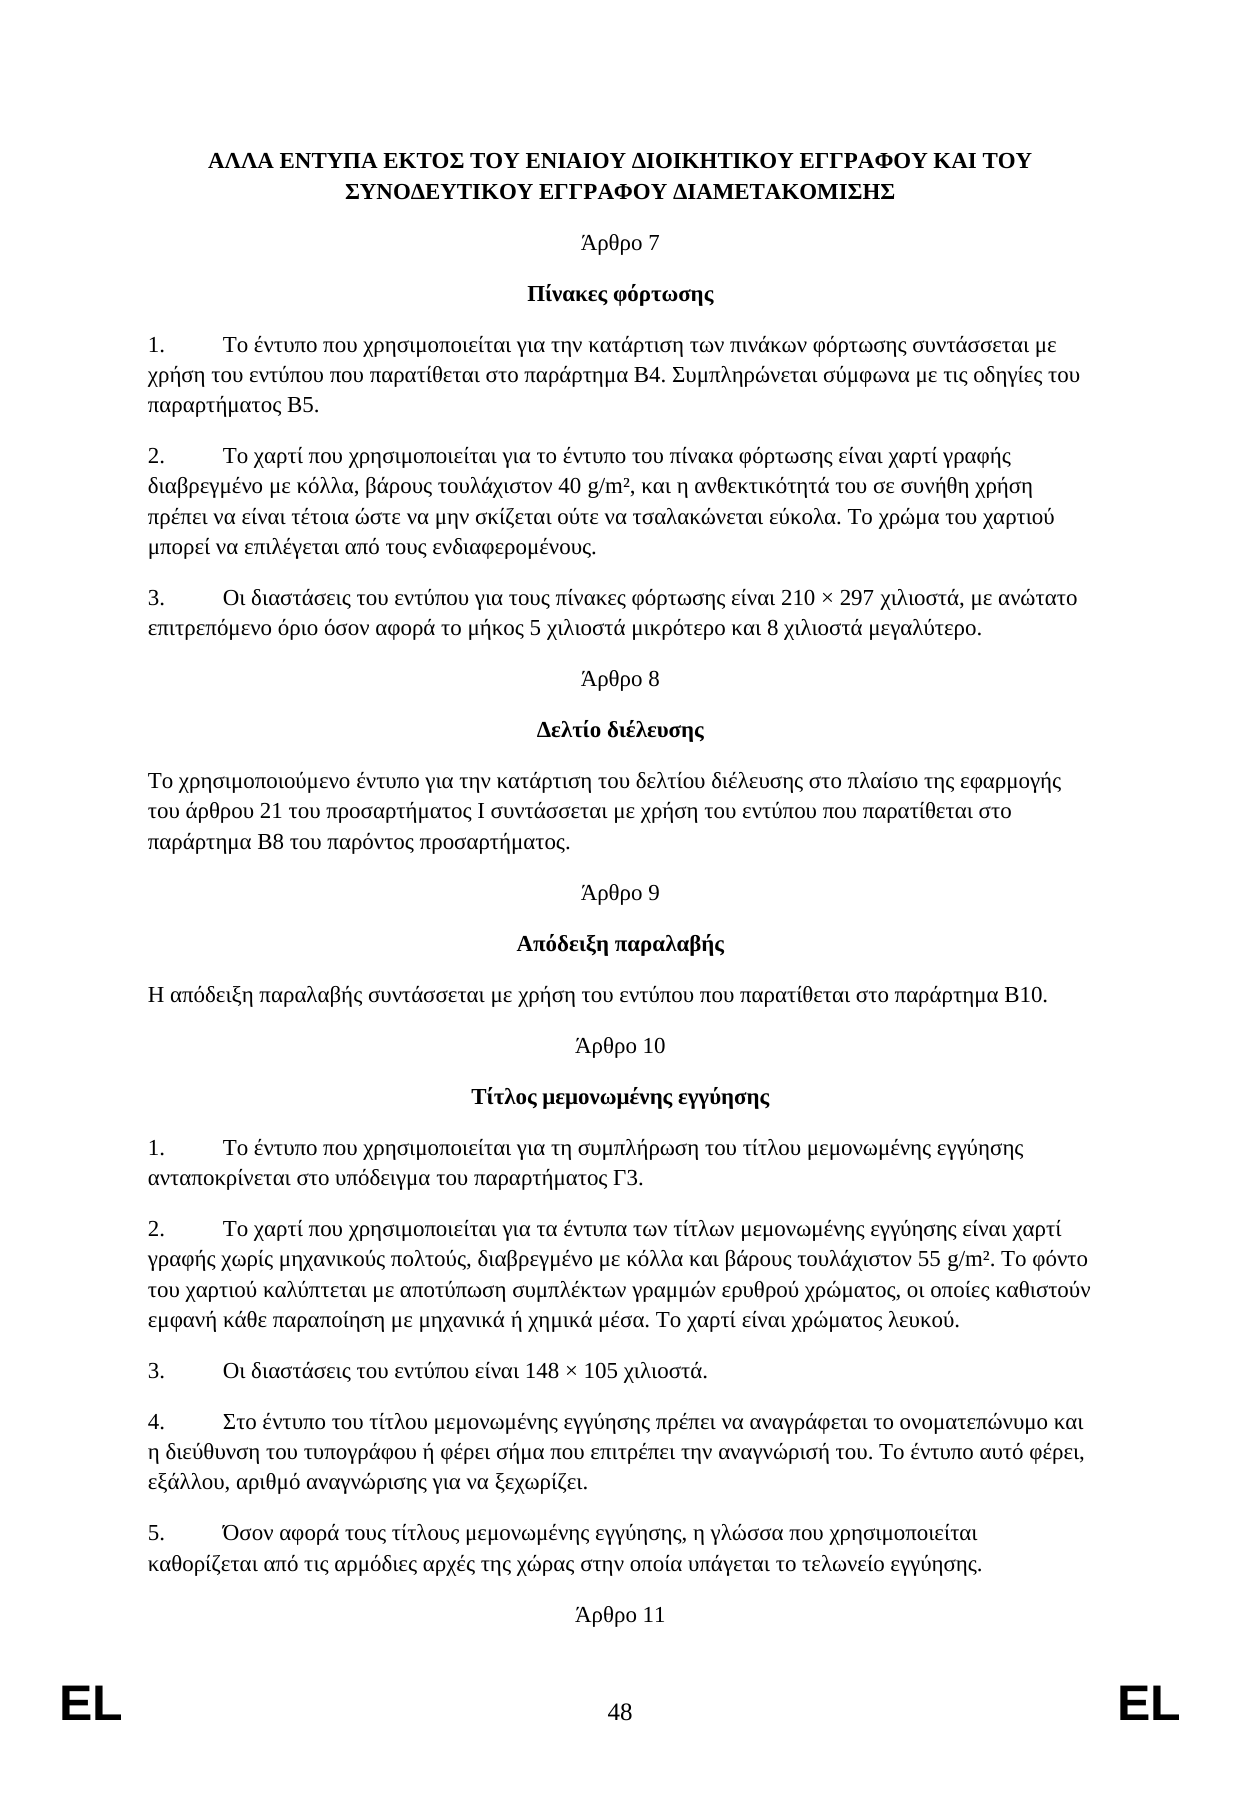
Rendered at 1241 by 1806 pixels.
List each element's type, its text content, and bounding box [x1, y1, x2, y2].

text 1. Το έντυπο που χρησιμοποιείται για τη συμπλήρωση του τίτλου μεμονωμένης εγγύησης ανταποκρίνεται στο υπόδειγμα του παραρτήματος Γ3. [148, 1134, 1093, 1191]
text 3. Οι διαστάσεις του εντύπου είναι 148 × 105 χιλιοστά. [148, 1357, 1093, 1383]
text Άρθρο 10 [148, 1032, 1093, 1058]
text 3. Οι διαστάσεις του εντύπου για τους πίνακες φόρτωσης είναι 210 × 297 χιλιοστά, με ανώτατο επιτρεπόμενο όριο όσον αφορά το μήκος 5 χιλιοστά μικρότερο και 8 χιλιοστά μεγαλύτερο. [148, 584, 1093, 641]
text 2. Το χαρτί που χρησιμοποιείται για το έντυπο του πίνακα φόρτωσης είναι χαρτί γραφής διαβρεγμένο με κόλλα, βάρους τουλάχιστον 40 g/m², και η ανθεκτικότητά του σε συνήθη χρήση πρέπει να είναι τέτοια ώστε να μην σκίζεται ούτε να τσαλακώνεται εύκολα. Το χρώμα του χαρτιού μπορεί να επιλέγεται από τους ενδιαφερομένους. [148, 442, 1093, 559]
text 2. Το χαρτί που χρησιμοποιείται για τα έντυπα των τίτλων μεμονωμένης εγγύησης είναι χαρτί γραφής χωρίς μηχανικούς πολτούς, διαβρεγμένο με κόλλα και βάρους τουλάχιστον 55 g/m². Το φόντο του χαρτιού καλύπτεται με αποτύπωση συμπλέκτων γραμμών ερυθρού χρώματος, οι οποίες καθιστούν εμφανή κάθε παραποίηση με μηχανικά ή χημικά μέσα. Το χαρτί είναι χρώματος λευκού. [148, 1215, 1093, 1332]
text Άρθρο 11 [148, 1601, 1093, 1627]
text Άρθρο 7 [148, 229, 1093, 255]
text Τίτλος μεμονωμένης εγγύησης [148, 1083, 1093, 1109]
text 5. Όσον αφορά τους τίτλους μεμονωμένης εγγύησης, η γλώσσα που χρησιμοποιείται καθορίζεται από τις αρμόδιες αρχές της χώρας στην οποία υπάγεται το τελωνείο εγγύησης. [148, 1519, 1093, 1576]
text Άρθρο 9 [148, 879, 1093, 905]
text 1. Το έντυπο που χρησιμοποιείται για την κατάρτιση των πινάκων φόρτωσης συντάσσεται με χρήση του εντύπου που παρατίθεται στο παράρτημα Β4. Συμπληρώνεται σύμφωνα με τις οδηγίες του παραρτήματος Β5. [148, 331, 1093, 418]
text Το χρησιμοποιούμενο έντυπο για την κατάρτιση του δελτίου διέλευσης στο πλαίσιο της εφαρμογής του άρθρου 21 του προσαρτήματος I συντάσσεται με χρήση του εντύπου που παρατίθεται στο παράρτημα B8 του παρόντος προσαρτήματος. [148, 767, 1093, 854]
text Η απόδειξη παραλαβής συντάσσεται με χρήση του εντύπου που παρατίθεται στο παράρτημα Β10. [148, 981, 1093, 1007]
text ΑΛΛΑ ΕΝΤΥΠΑ ΕΚΤΟΣ ΤΟΥ ΕΝΙΑΙΟΥ ΔΙΟΙΚΗΤΙΚΟΥ ΕΓΓΡΑΦΟΥ ΚΑΙ ΤΟΥ ΣΥΝΟΔΕΥΤΙΚΟΥ ΕΓΓΡΑΦΟΥ ΔΙΑΜΕΤΑΚΟΜΙΣΗΣ [148, 148, 1093, 204]
text Δελτίο διέλευσης [148, 716, 1093, 743]
text Άρθρο 8 [148, 665, 1093, 692]
text Πίνακες φόρτωσης [148, 280, 1093, 306]
text 4. Στο έντυπο του τίτλου μεμονωμένης εγγύησης πρέπει να αναγράφεται το ονοματεπώνυμο και η διεύθυνση του τυπογράφου ή φέρει σήμα που επιτρέπει την αναγνώρισή του. Το έντυπο αυτό φέρει, εξάλλου, αριθμό αναγνώρισης για να ξεχωρίζει. [148, 1408, 1093, 1495]
text Απόδειξη παραλαβής [148, 930, 1093, 956]
